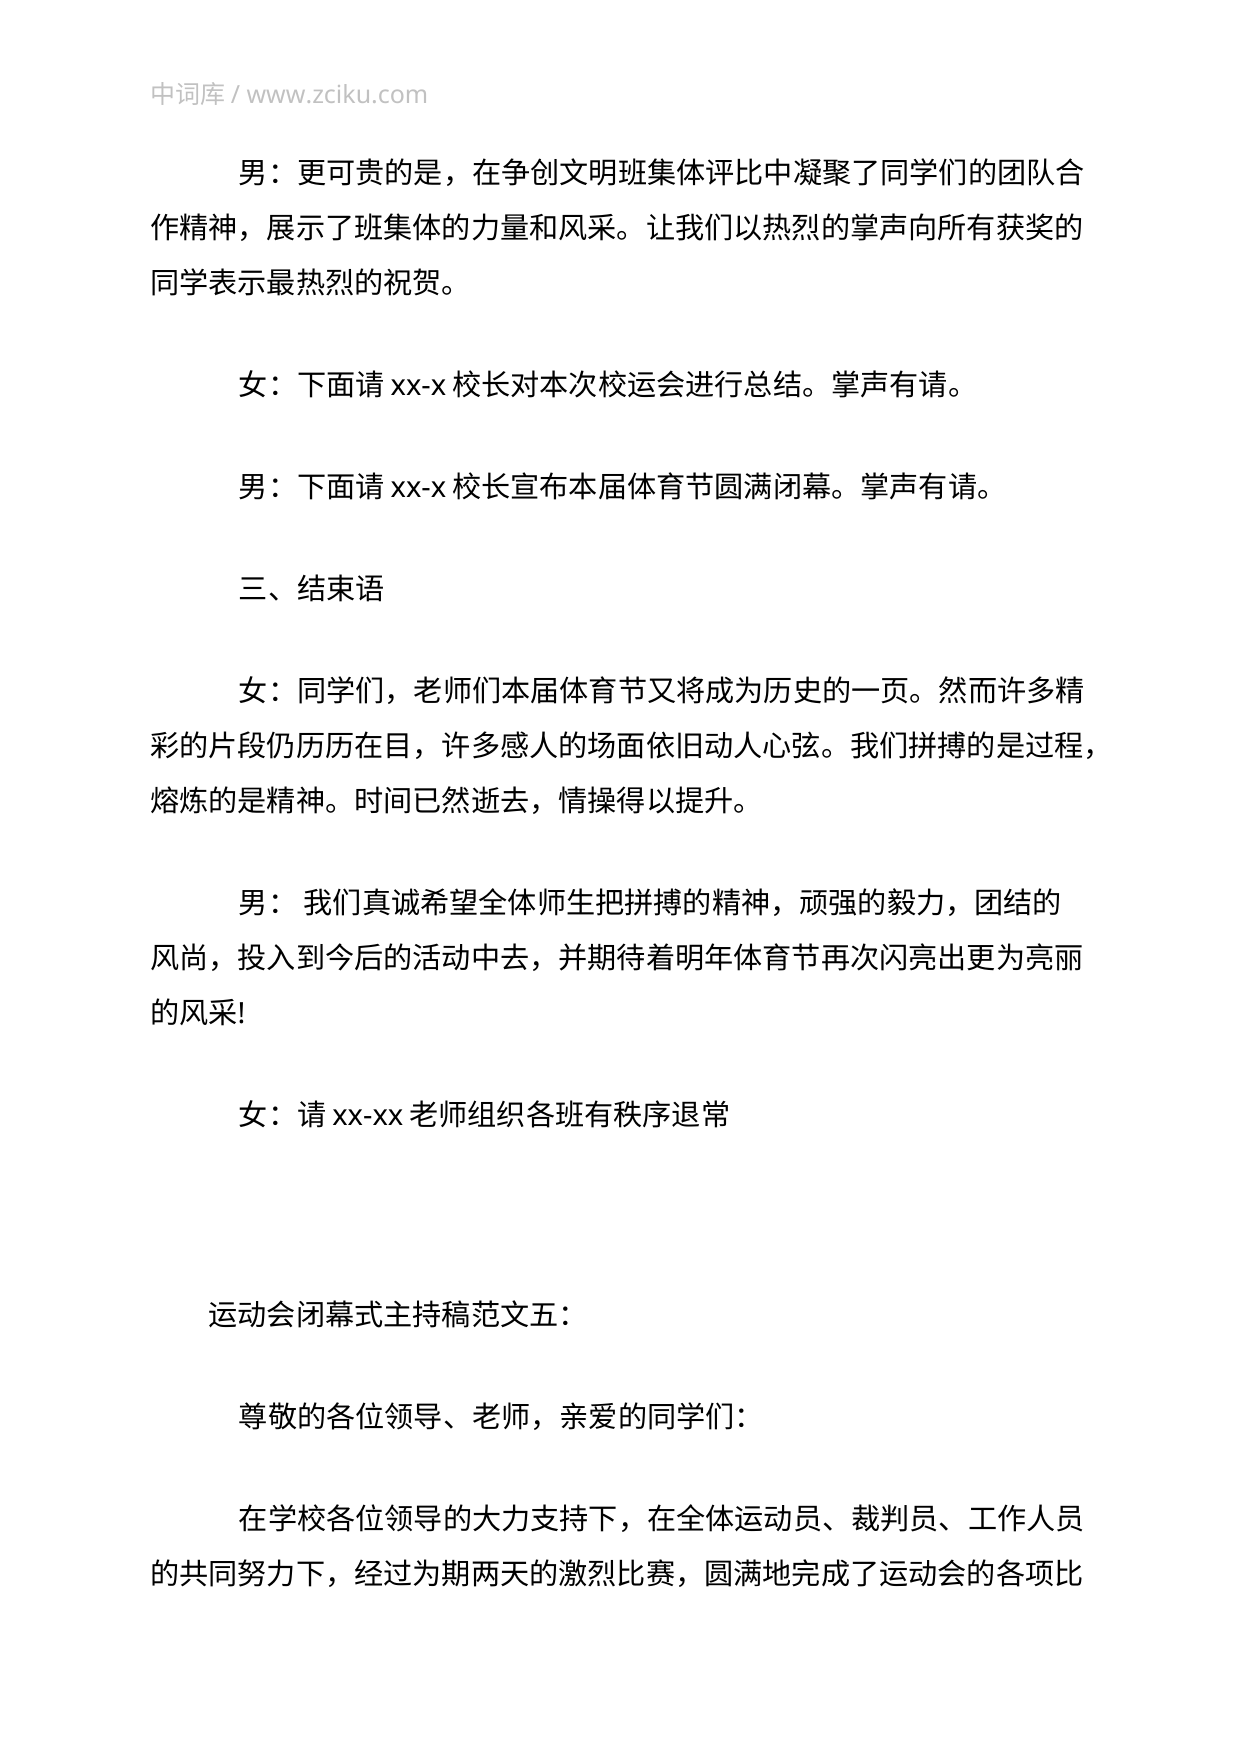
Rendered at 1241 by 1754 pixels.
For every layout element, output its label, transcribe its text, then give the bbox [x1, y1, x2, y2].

text 三、结束语 [150, 566, 1090, 608]
text 男：下面请xx-x校长宣布本届体育节圆满闭幕。掌声有请。 [150, 464, 1090, 506]
text 女：下面请xx-x校长对本次校运会进行总结。掌声有请。 [150, 362, 1090, 404]
text 女：请xx-xx老师组织各班有秩序退常 [150, 1091, 1090, 1133]
text 运动会闭幕式主持稿范文五： [150, 1292, 1090, 1334]
text 尊敬的各位领导、老师，亲爱的同学们： [150, 1393, 1090, 1436]
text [150, 1495, 1090, 1593]
text 女：同学们，老师们本届体育节又将成为历史的一页。然而许多精彩的片段仍历历在目，许多感人的场面依旧动人心弦。我们拼搏的是过程，熔炼的是精神。时间已然逝去，情操得以提升。 [150, 668, 1090, 820]
text 男：更可贵的是，在争创文明班集体评比中凝聚了同学们的团队合作精神，展示了班集体的力量和风采。让我们以热烈的掌声向所有获奖的同学表示最热烈的祝贺。 [150, 150, 1090, 302]
text 男： 我们真诚希望全体师生把拼搏的精神，顽强的毅力，团结的风尚，投入到今后的活动中去，并期待着明年体育节再次闪亮出更为亮丽的风采! [150, 879, 1090, 1032]
